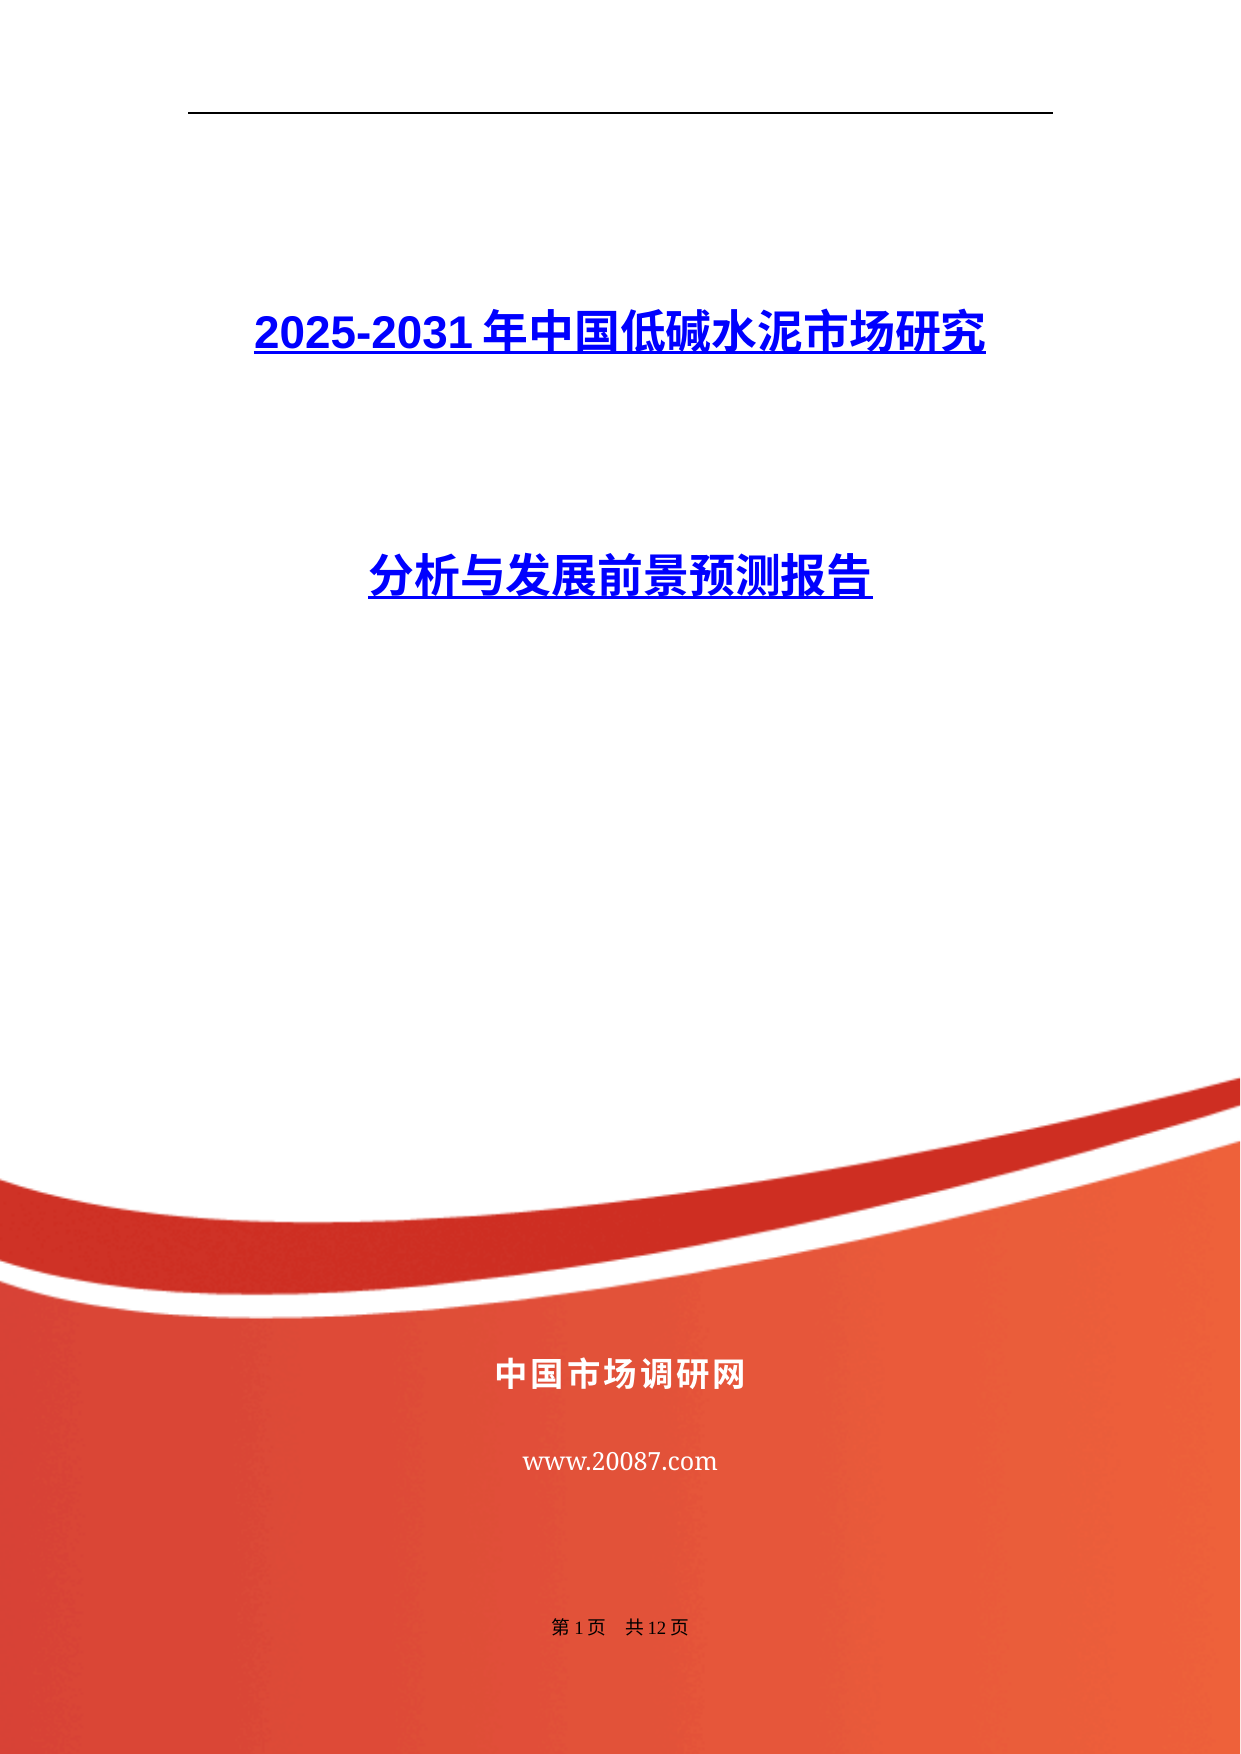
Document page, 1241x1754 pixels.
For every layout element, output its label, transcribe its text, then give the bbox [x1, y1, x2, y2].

text www.20087.com [187, 1428, 1053, 1493]
subtitle 中国市场调研网 [187, 1339, 1053, 1404]
picture [0, 1006, 1241, 1754]
table_header 2025-2031年中国低碱水泥市场研究分析与发展前景预测报告 [188, 207, 1053, 773]
